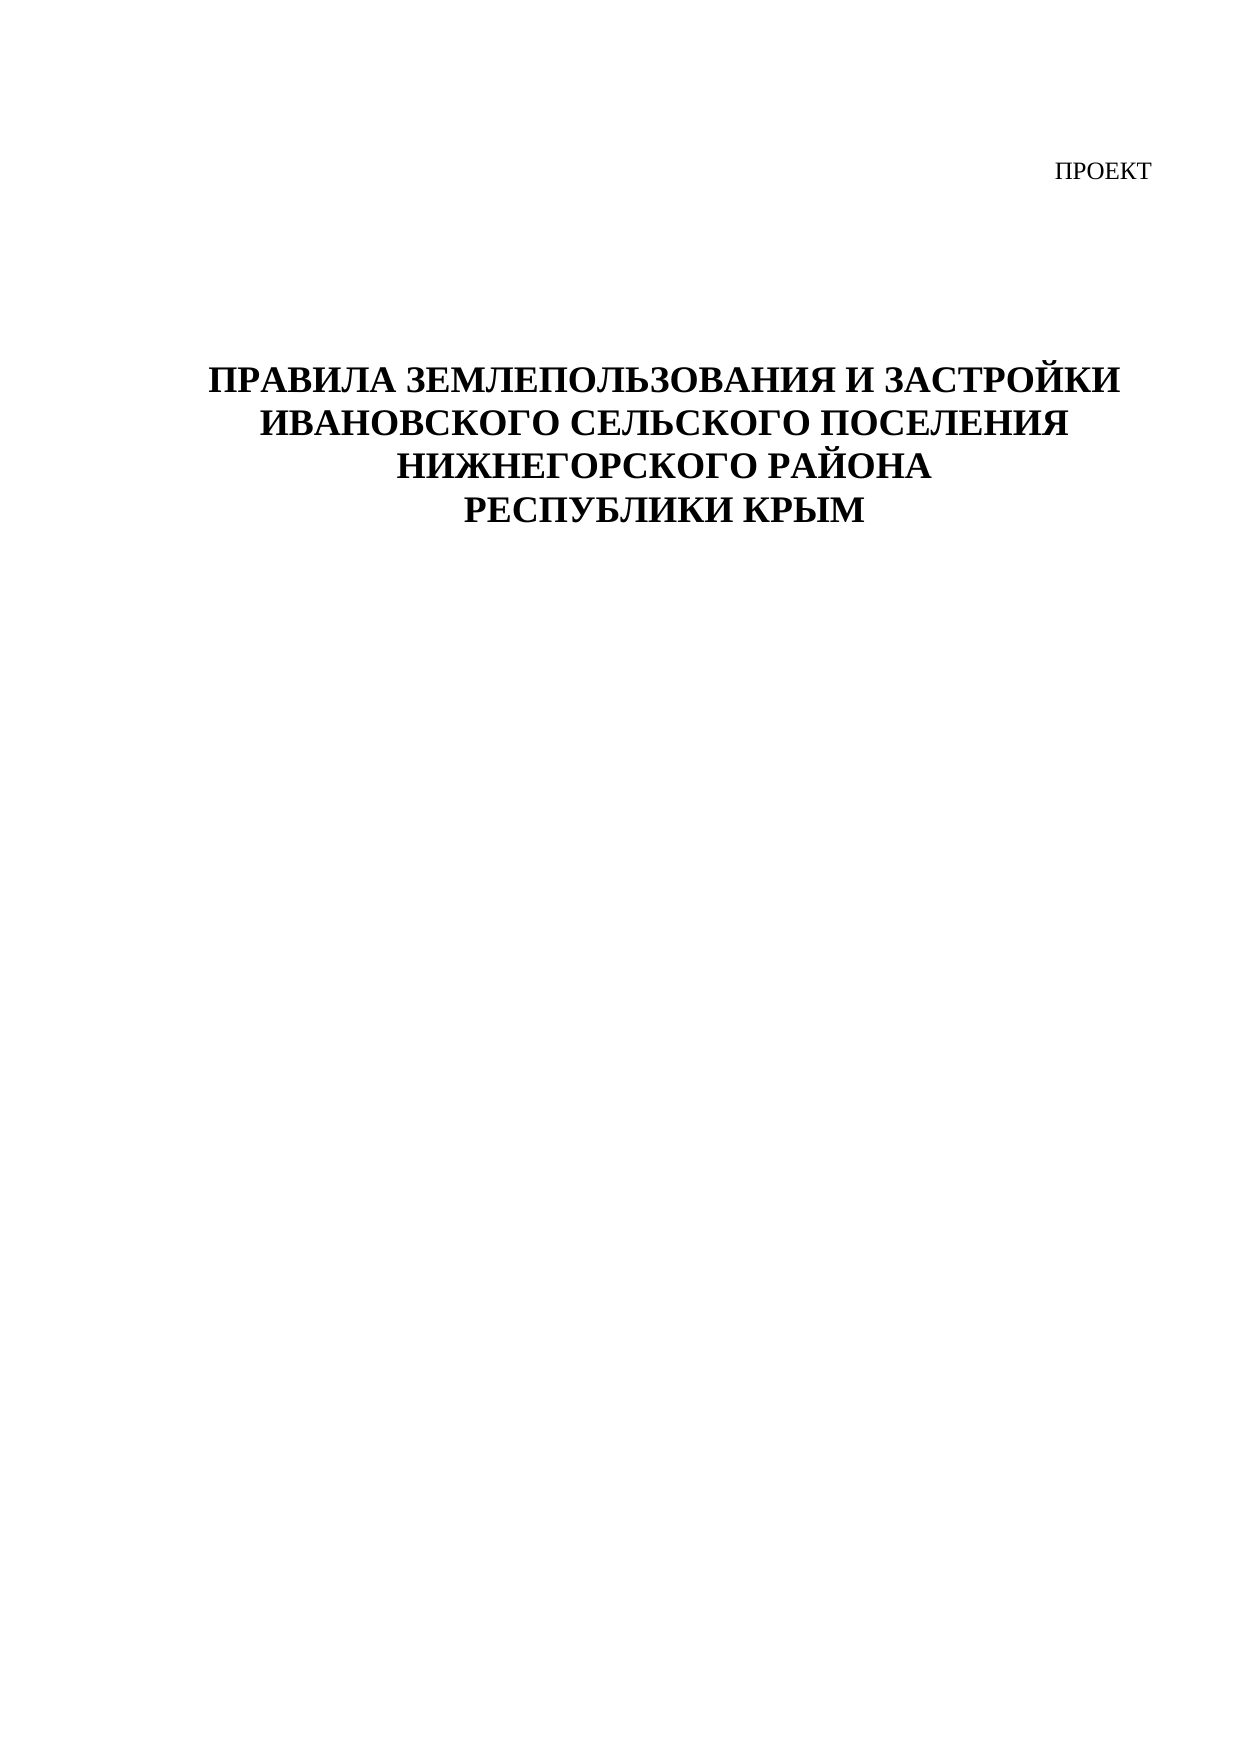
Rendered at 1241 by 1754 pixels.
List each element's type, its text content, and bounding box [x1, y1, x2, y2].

text ПРОЕКТ [177, 156, 1152, 185]
text НИЖНЕГОРСКОГО РАЙОНА [177, 444, 1152, 487]
text ПРАВИЛА ЗЕМЛЕПОЛЬЗОВАНИЯ И ЗАСТРОЙКИ [177, 358, 1152, 401]
text РЕСПУБЛИКИ КРЫМ [177, 487, 1152, 530]
text ИВАНОВСКОГО СЕЛЬСКОГО ПОСЕЛЕНИЯ [177, 401, 1152, 444]
